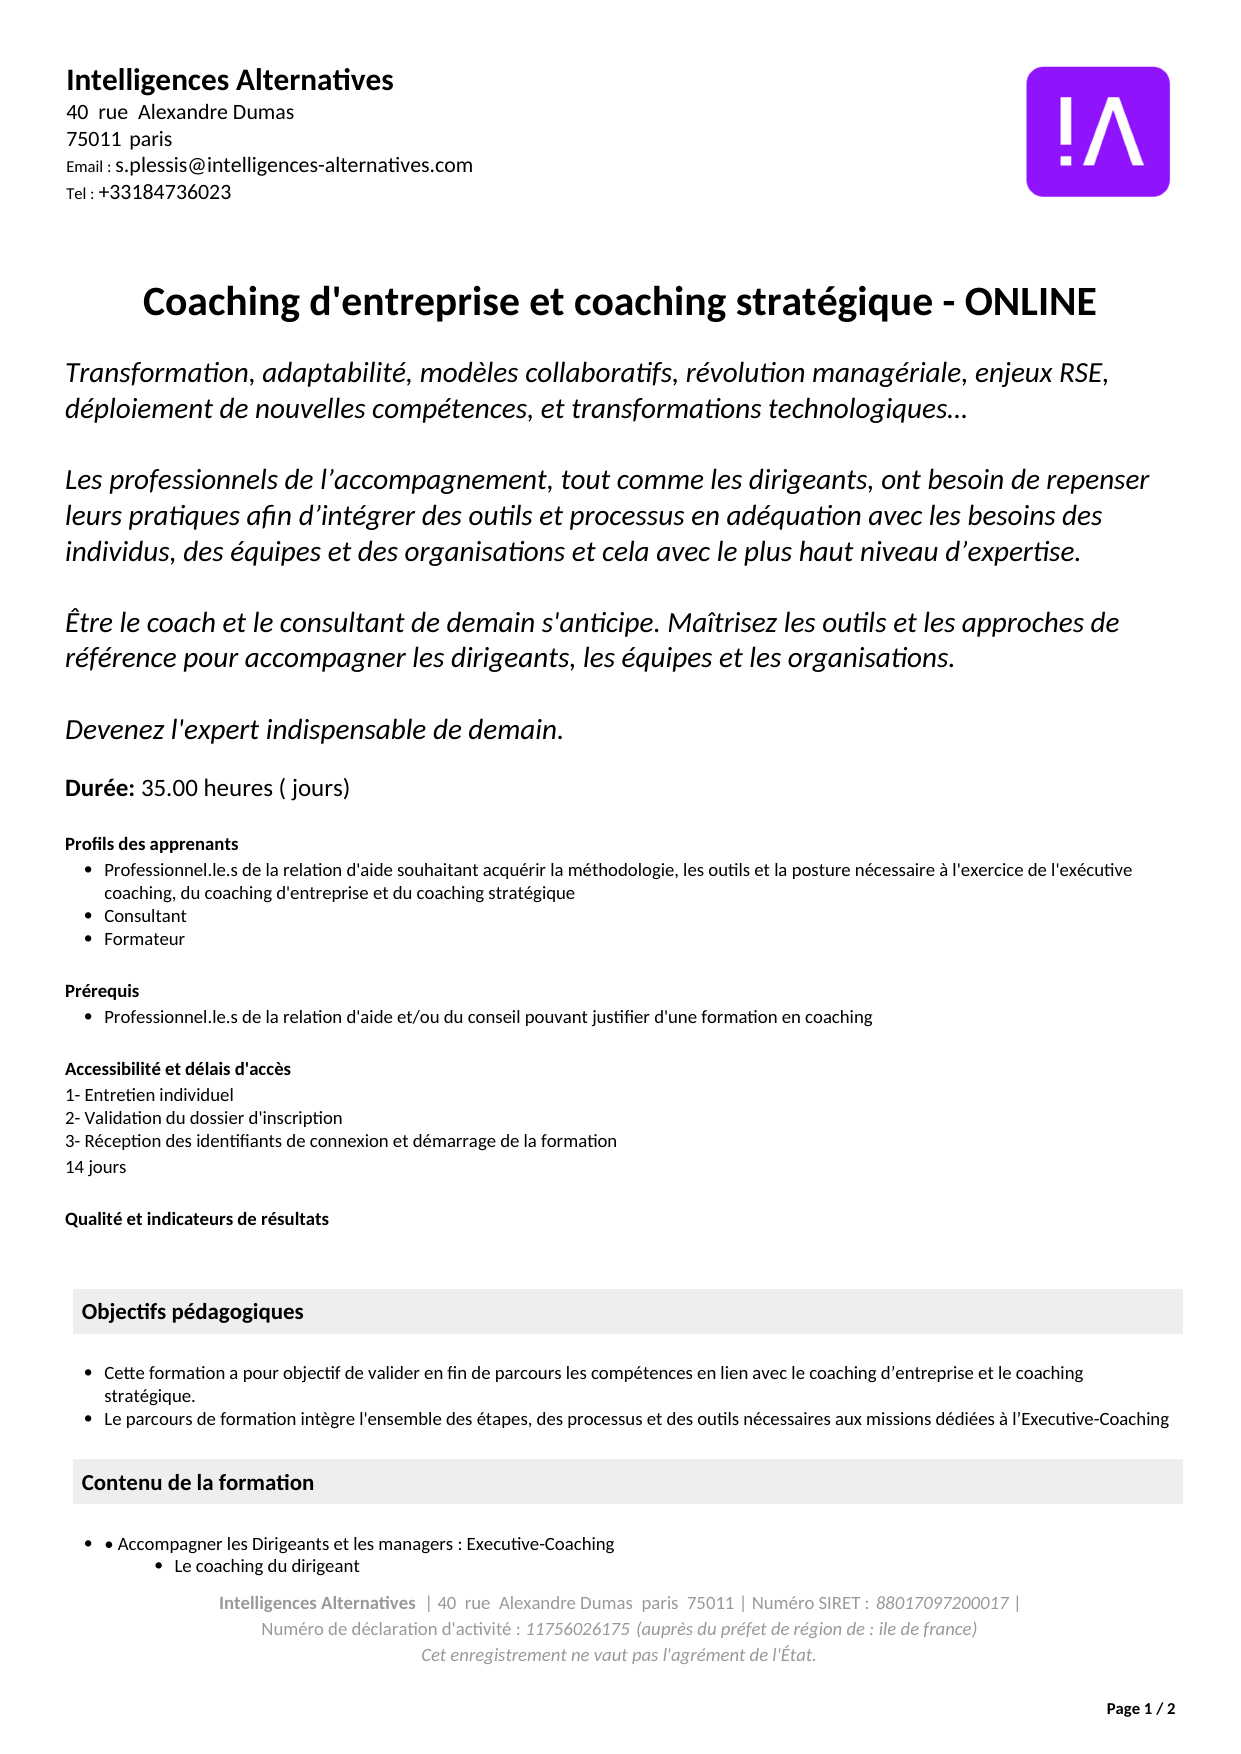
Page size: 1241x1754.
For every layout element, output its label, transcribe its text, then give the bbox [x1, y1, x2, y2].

text Devenez l'expert indispensable de demain. [65, 711, 1175, 746]
list Professionnel.le.s de la relation d'aide et/ou du conseil pouvant justifier d'une formation en coaching [85, 1005, 1175, 1028]
text Être le coach et le consultant de demain s'anticipe. Maîtrisez les outils et les approches de référence pour accompagner les dirigeants, les équipes et les organisations. [65, 604, 1175, 675]
text 14 jours [65, 1155, 1175, 1178]
text 2- Validation du dossier d'inscription [65, 1106, 1175, 1129]
text Durée: 35.00 heures ( jours) [65, 749, 1175, 803]
text Les professionnels de l’accompagnement, tout comme les dirigeants, ont besoin de repenser leurs pratiques afin d’intégrer des outils et processus en adéquation avec les besoins des individus, des équipes et des organisations et cela avec le plus haut niveau d’expertise. [65, 461, 1175, 568]
picture [1019, 53, 1176, 210]
list Formateur [85, 927, 1175, 950]
list • Accompagner les Dirigeants et les managers : Executive-Coaching [85, 1532, 1175, 1554]
text 1- Entretien individuel [65, 1083, 1175, 1106]
text Coaching d'entreprise et coaching stratégique - ONLINE [65, 274, 1175, 325]
text 3- Réception des identifiants de connexion et démarrage de la formation [65, 1129, 1175, 1152]
list Consultant [85, 904, 1175, 927]
text Accessibilité et délais d'accès [65, 1057, 1175, 1080]
list Le parcours de formation intègre l'ensemble des étapes, des processus et des outils nécessaires aux missions dédiées à l’Executive-Coaching [85, 1407, 1175, 1430]
table_header Contenu de la formation [73, 1459, 1183, 1504]
text Transformation, adaptabilité, modèles collaboratifs, révolution managériale, enjeux RSE, déploiement de nouvelles compétences, et transformations technologiques… [65, 354, 1175, 426]
list Cette formation a pour objectif de valider en fin de parcours les compétences en lien avec le coaching d’entreprise et le coaching stratégique. [85, 1361, 1175, 1407]
list Le coaching du dirigeant [155, 1554, 1175, 1577]
text Profils des apprenants [65, 832, 1175, 855]
text Prérequis [65, 979, 1175, 1002]
list Professionnel.le.s de la relation d'aide souhaitant acquérir la méthodologie, les outils et la posture nécessaire à l'exercice de l'exécutive coaching, du coaching d'entreprise et du coaching stratégique [85, 858, 1175, 904]
text Qualité et indicateurs de résultats [65, 1207, 1175, 1230]
table_header Objectifs pédagogiques [73, 1289, 1183, 1334]
